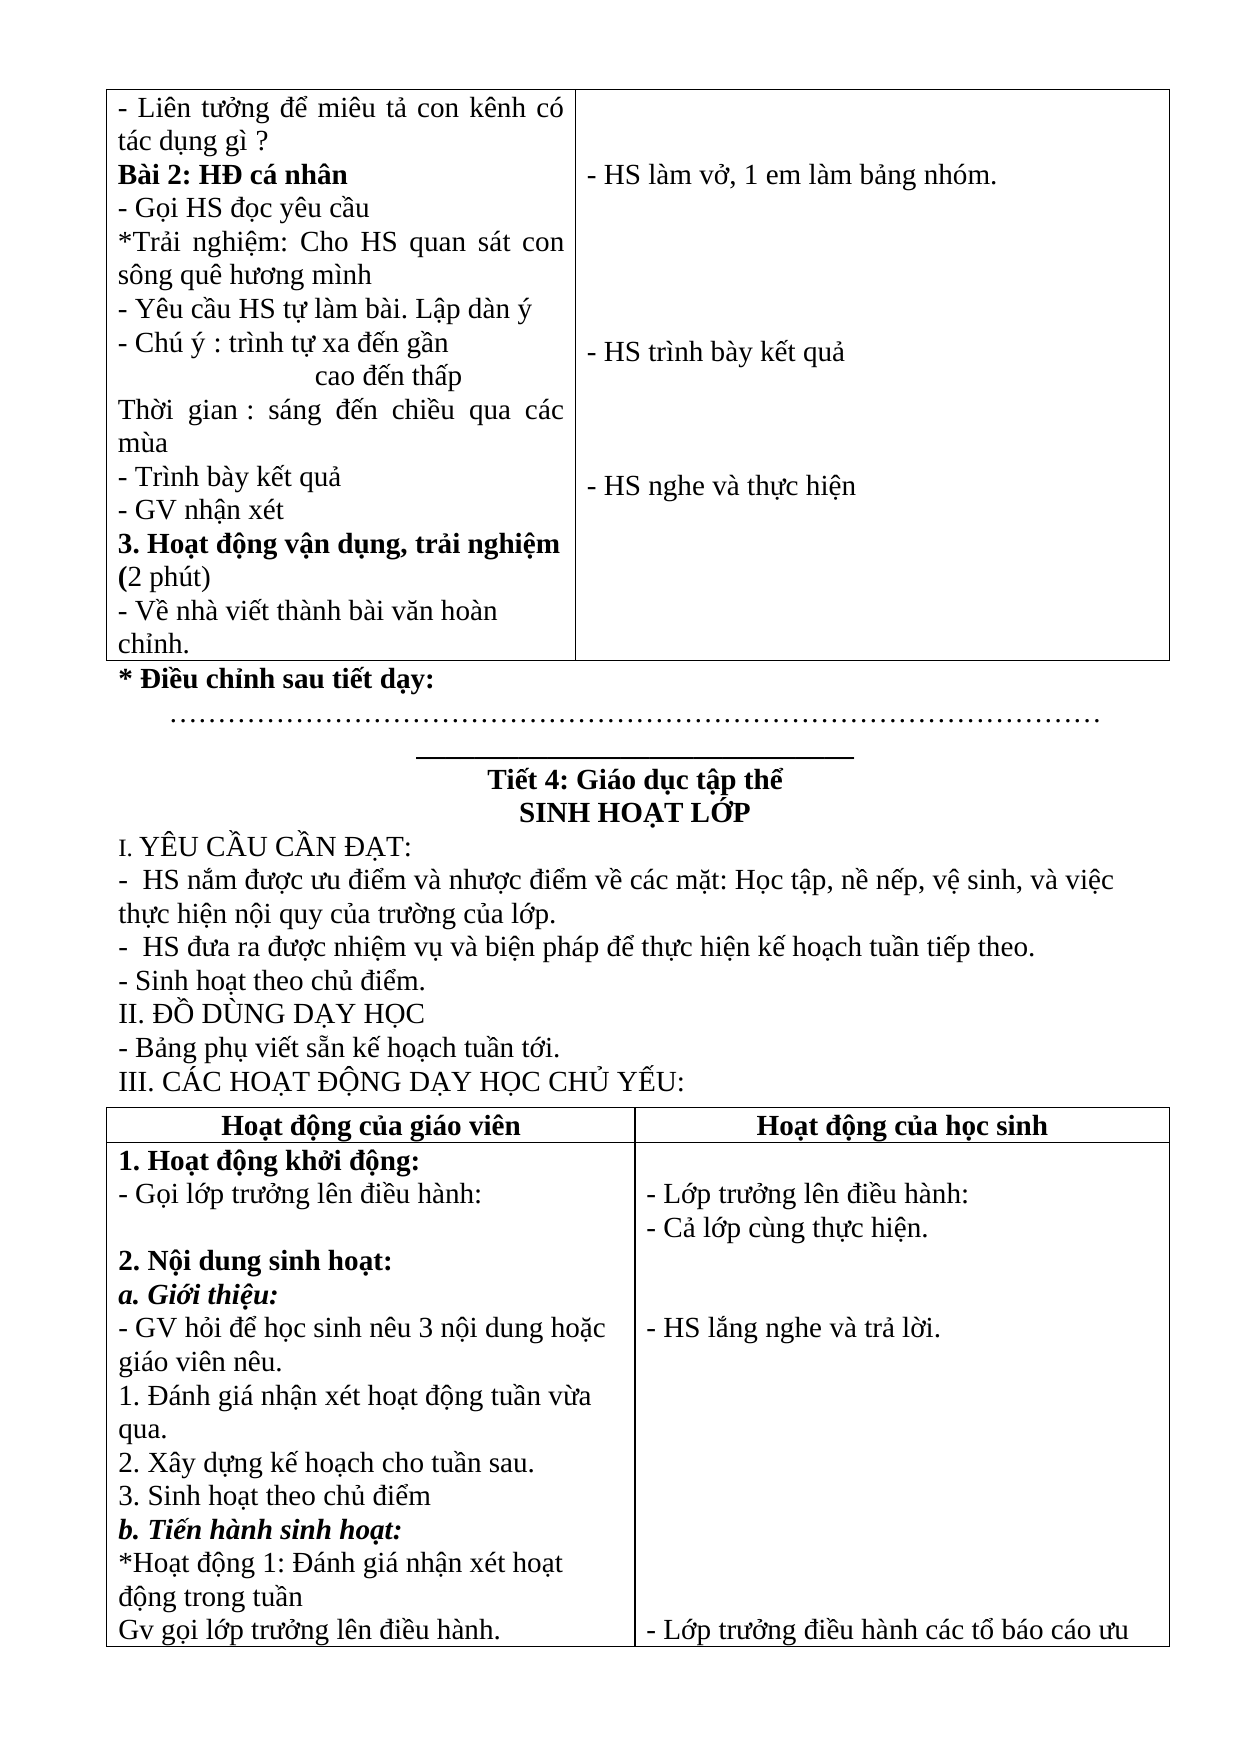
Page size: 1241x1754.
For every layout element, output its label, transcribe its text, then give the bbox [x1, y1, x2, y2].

text - HS đưa ra được nhiệm vụ và biện pháp để thực hiện kế hoạch tuần tiếp theo. [118, 929, 1152, 963]
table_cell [107, 1143, 634, 1646]
text - Bảng phụ viết sẵn kế hoạch tuần tới. [118, 1030, 1152, 1064]
table_header Hoạt động của giáo viên [107, 1108, 634, 1142]
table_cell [636, 1143, 1169, 1646]
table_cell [576, 90, 1169, 660]
table_header Hoạt động của học sinh [636, 1108, 1169, 1142]
text …………………………………………………………………………………… [118, 695, 1152, 728]
text SINH HOẠT LỚP [118, 795, 1152, 829]
text Tiết 4: Giáo dục tập thể [118, 762, 1152, 795]
text III. CÁC HOẠT ĐỘNG DẠY HỌC CHỦ YẾU: [118, 1064, 1152, 1097]
text ______________________________ [118, 728, 1152, 762]
text * Điều chỉnh sau tiết dạy: [118, 661, 1152, 695]
text I. YÊU CẦU CẦN ĐẠT: [118, 829, 1152, 862]
text - HS nắm được ưu điểm và nhược điểm về các mặt: Học tập, nề nếp, vệ sinh, và việc thực hiện nội quy của trường của lớp. [118, 862, 1152, 929]
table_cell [107, 90, 575, 660]
text II. ĐỒ DÙNG DẠY HỌC [118, 997, 1152, 1030]
text - Sinh hoạt theo chủ điểm. [118, 963, 1152, 997]
